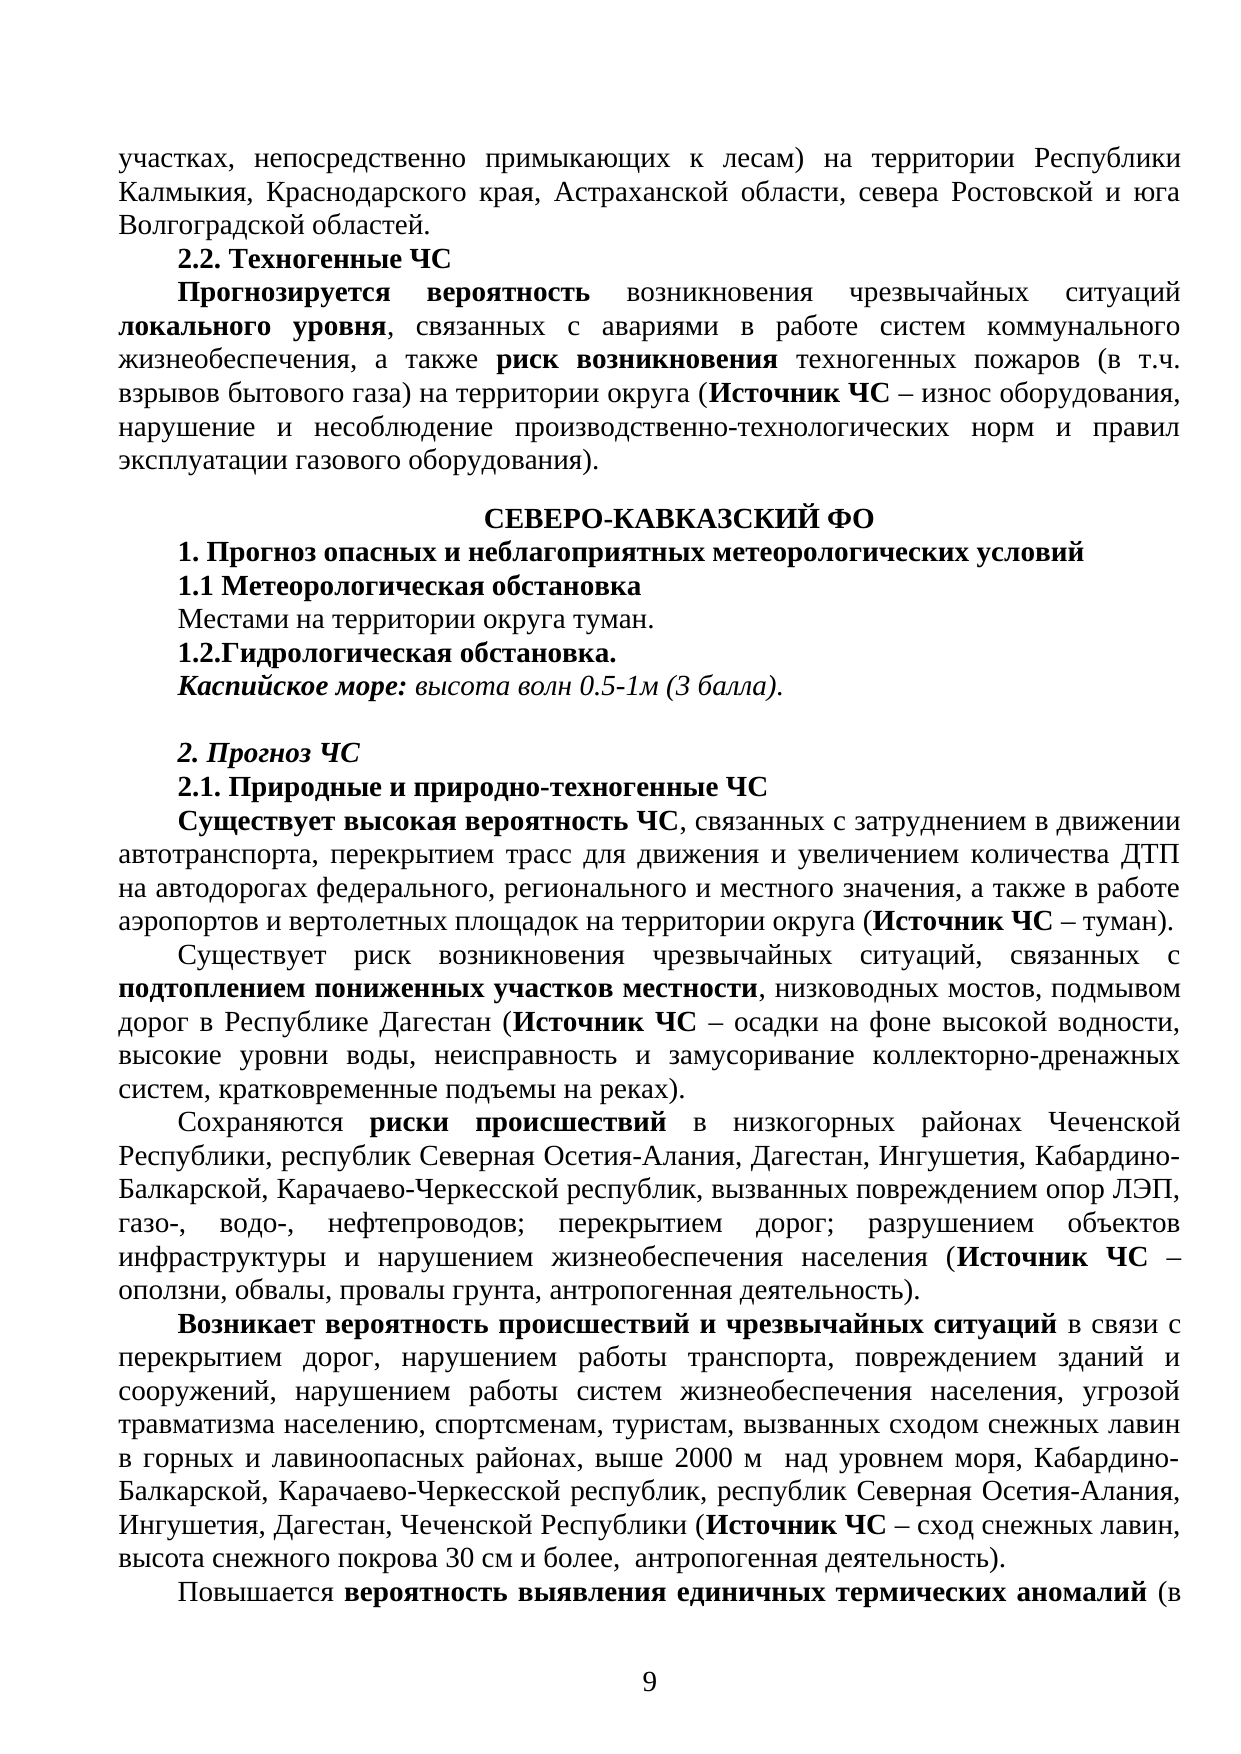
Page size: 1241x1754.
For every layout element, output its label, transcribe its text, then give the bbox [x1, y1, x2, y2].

text 2.1. Природные и природно-техногенные ЧС [118, 769, 1181, 803]
text 1.1 Метеорологическая обстановка [118, 568, 1181, 601]
text 2. Прогноз ЧС [118, 736, 1181, 769]
text Возникает вероятность происшествий и чрезвычайных ситуаций в связи с перекрытием дорог, нарушением работы транспорта, повреждением зданий и сооружений, нарушением работы систем жизнеобеспечения населения, угрозой травматизма населению, спортсменам, туристам, вызванных сходом снежных лавин в горных и лавиноопасных районах, выше 2000 м над уровнем моря, Кабардино-Балкарской, Карачаево-Черкесской республик, республик Северная Осетия-Алания, Ингушетия, Дагестан, Чеченской Республики (Источник ЧС – сход снежных лавин, высота снежного покрова 30 см и более, антропогенная деятельность). [118, 1306, 1181, 1574]
text Существует высокая вероятность ЧС, связанных с затруднением в движении автотранспорта, перекрытием трасс для движения и увеличением количества ДТП на автодорогах федерального, регионального и местного значения, а также в работе аэропортов и вертолетных площадок на территории округа (Источник ЧС – туман). [118, 803, 1181, 937]
text 1. Прогноз опасных и неблагоприятных метеорологических условий [118, 534, 1181, 568]
text СЕВЕРО-КАВКАЗСКИЙ ФО [118, 501, 1181, 534]
text Местами на территории округа туман. [118, 601, 1181, 635]
text Существует риск возникновения чрезвычайных ситуаций, связанных с подтоплением пониженных участков местности, низководных мостов, подмывом дорог в Республике Дагестан (Источник ЧС – осадки на фоне высокой водности, высокие уровни воды, неисправность и замусоривание коллекторно-дренажных систем, кратковременные подъемы на реках). [118, 937, 1181, 1104]
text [118, 1574, 1181, 1608]
text 2.2. Техногенные ЧС [118, 241, 1181, 274]
text 1.2.Гидрологическая обстановка. [118, 635, 1181, 668]
text Каспийское море: высота волн 0.5-1м (3 балла). [118, 668, 1181, 702]
text Сохраняются риски происшествий в низкогорных районах Чеченской Республики, республик Северная Осетия-Алания, Дагестан, Ингушетия, Кабардино-Балкарской, Карачаево-Черкесской республик, вызванных повреждением опор ЛЭП, газо-, водо-, нефтепроводов; перекрытием дорог; разрушением объектов инфраструктуры и нарушением жизнеобеспечения населения (Источник ЧС – оползни, обвалы, провалы грунта, антропогенная деятельность). [118, 1104, 1181, 1306]
text Прогнозируется вероятность возникновения чрезвычайных ситуаций локального уровня, связанных с авариями в работе систем коммунального жизнеобеспечения, а также риск возникновения техногенных пожаров (в т.ч. взрывов бытового газа) на территории округа (Источник ЧС – износ оборудования, нарушение и несоблюдение производственно-технологических норм и правил эксплуатации газового оборудования). [118, 274, 1181, 476]
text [118, 140, 1181, 241]
